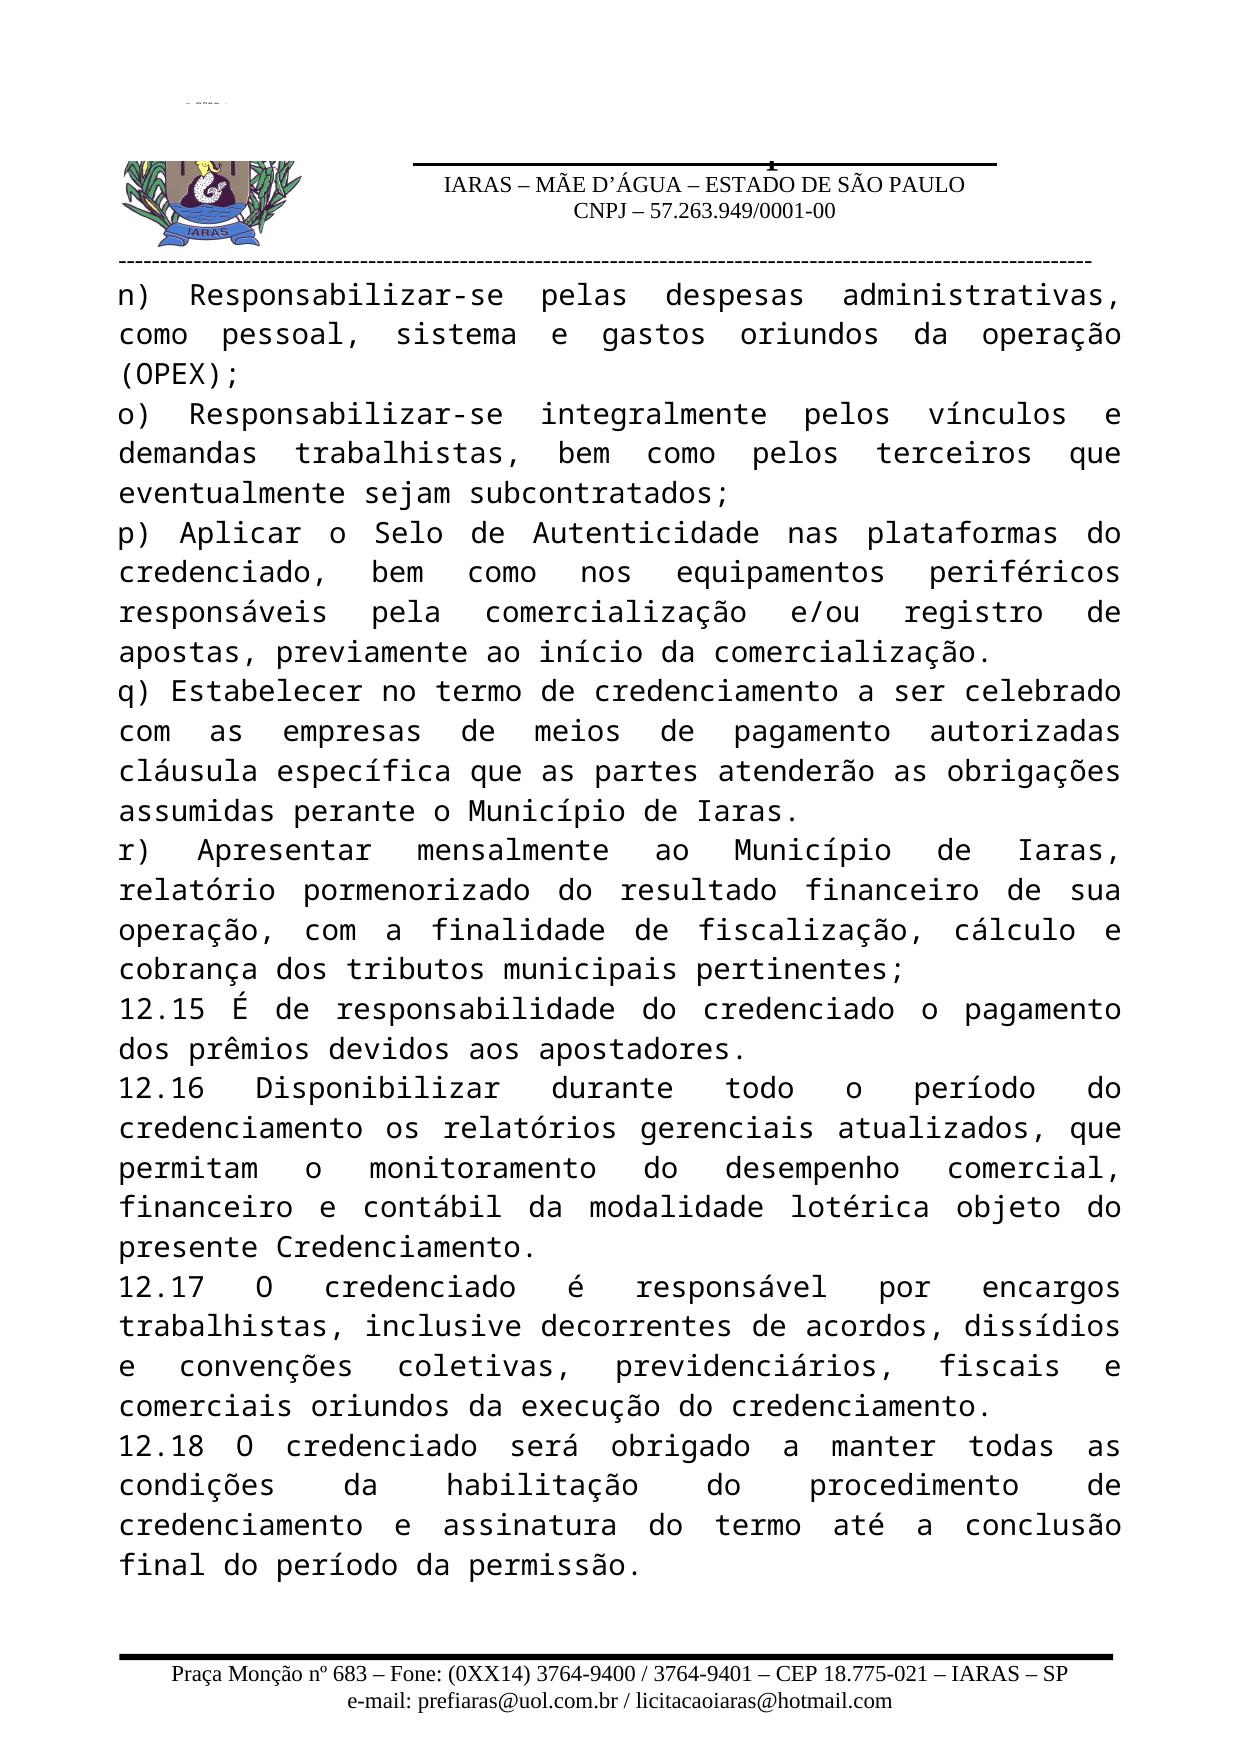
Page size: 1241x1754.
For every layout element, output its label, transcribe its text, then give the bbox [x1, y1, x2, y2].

text 12.17 O credenciado é responsável por encargos trabalhistas, inclusive decorrentes de acordos, dissídios e convenções coletivas, previdenciários, fiscais e comerciais oriundos da execução do credenciamento. [117, 1266, 1122, 1425]
text n) Responsabilizar-se pelas despesas administrativas, como pessoal, sistema e gastos oriundos da operação (OPEX); [117, 274, 1122, 393]
text p) Aplicar o Selo de Autenticidade nas plataformas do credenciado, bem como nos equipamentos periféricos responsáveis pela comercialização e/ou registro de apostas, previamente ao início da comercialização. [117, 512, 1122, 671]
list 12.15 É de responsabilidade do credenciado o pagamento dos prêmios devidos aos apostadores. [118, 988, 1122, 1068]
text 12.16 Disponibilizar durante todo o período do credenciamento os relatórios gerenciais atualizados, que permitam o monitoramento do desempenho comercial, financeiro e contábil da modalidade lotérica objeto do presente Credenciamento. [117, 1068, 1122, 1266]
text o) Responsabilizar-se integralmente pelos vínculos e demandas trabalhistas, bem como pelos terceiros que eventualmente sejam subcontratados; [117, 393, 1122, 512]
picture [118, 161, 306, 251]
text r) Apresentar mensalmente ao Município de Iaras, relatório pormenorizado do resultado financeiro de sua operação, com a finalidade de fiscalização, cálculo e cobrança dos tributos municipais pertinentes; [117, 829, 1122, 988]
text 12.18 O credenciado será obrigado a manter todas as condições da habilitação do procedimento de credenciamento e assinatura do termo até a conclusão final do período da permissão. [117, 1425, 1122, 1583]
text q) Estabelecer no termo de credenciamento a ser celebrado com as empresas de meios de pagamento autorizadas cláusula específica que as partes atenderão as obrigações assumidas perante o Município de Iaras. [117, 671, 1122, 829]
